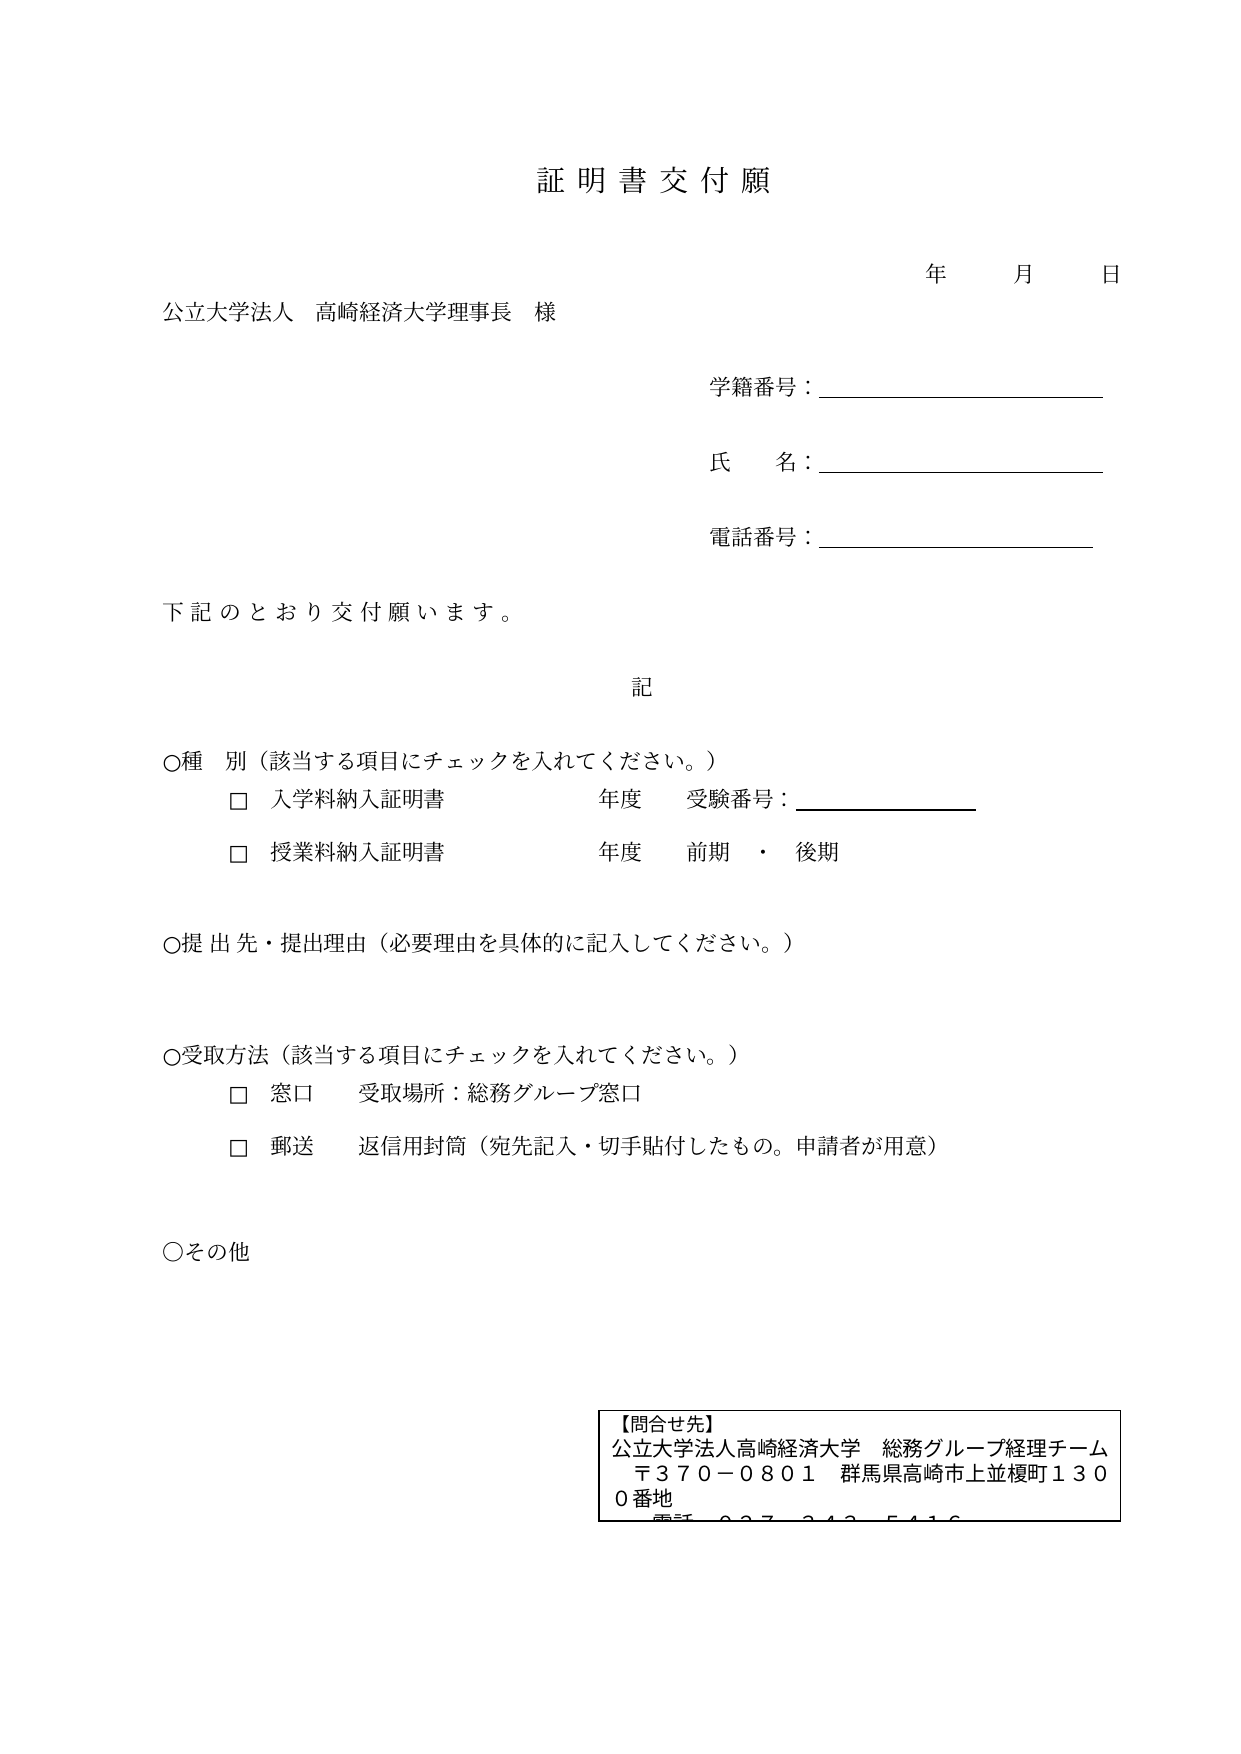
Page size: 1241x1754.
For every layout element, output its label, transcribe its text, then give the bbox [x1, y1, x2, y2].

text 公立大学法人 高崎経済大学理事長 様 [162, 292, 1122, 329]
text 電話番号： [162, 517, 1122, 554]
text 年 月 日 [162, 254, 1122, 292]
text 下記のとおり交付願います。 [162, 592, 1122, 629]
text □ 入学料納入証明書 年度 受験番号： [228, 779, 1122, 817]
text □ 郵送 返信用封筒（宛先記入・切手貼付したもの。申請者が用意） [228, 1126, 1122, 1164]
text □ 窓口 受取場所：総務グループ窓口 [228, 1073, 1122, 1111]
text ○提出先・提出理由（必要理由を具体的に記入してください。） [162, 923, 1122, 961]
text ○受取方法（該当する項目にチェックを入れてください。） [162, 1036, 1122, 1073]
text 証明書交付願 [162, 142, 1122, 217]
text 氏 名： [162, 442, 1122, 479]
text 学籍番号： [162, 367, 1122, 404]
text 〇その他 [162, 1232, 1122, 1269]
text ○種別（該当する項目にチェックを入れてください。） [162, 742, 1122, 779]
text 記 [162, 667, 1122, 704]
text □ 授業料納入証明書 年度 前期 ・ 後期 [228, 832, 1122, 870]
